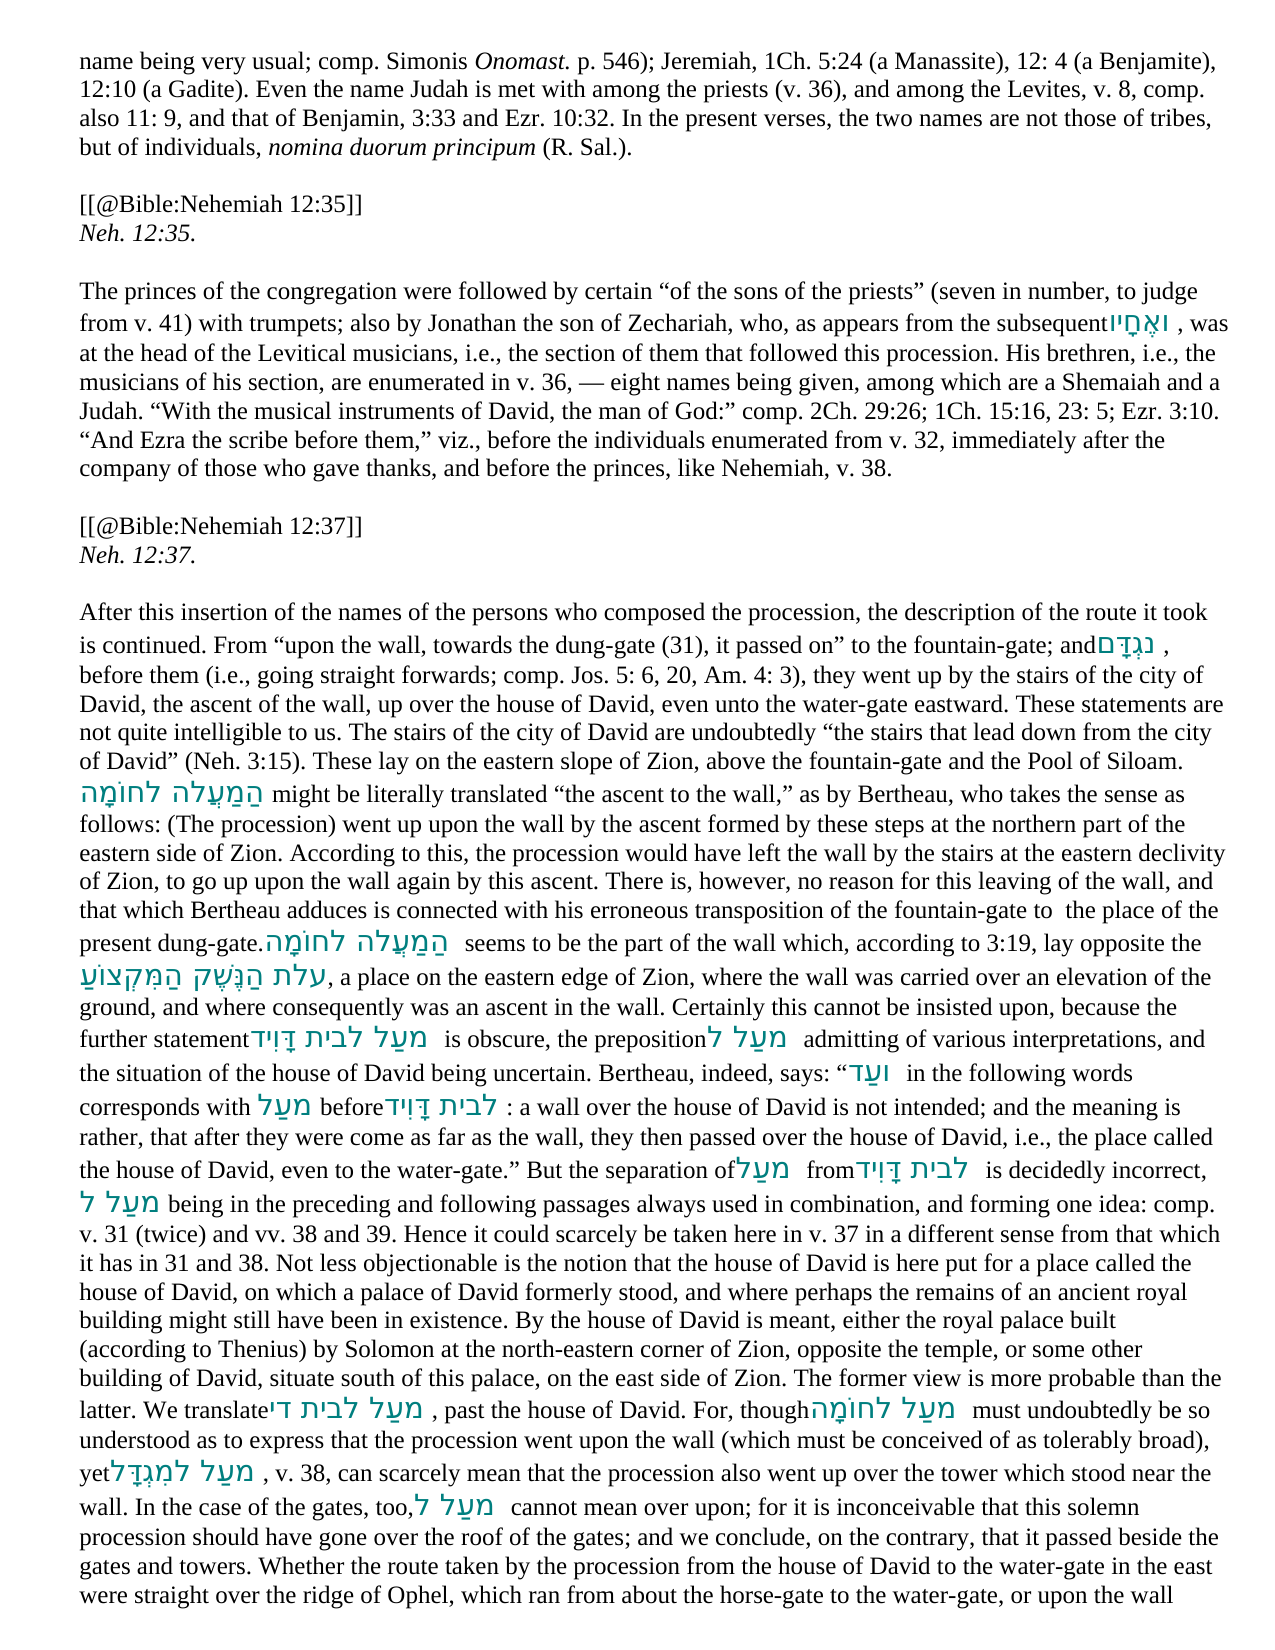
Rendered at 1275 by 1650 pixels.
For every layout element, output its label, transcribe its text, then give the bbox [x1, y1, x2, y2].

subtitle Neh. 12:35. [79, 218, 1229, 247]
text The princes of the congregation were followed by certain “of the sons of the priests” (seven in number, to judge from v. 41) with trumpets; also by Jonathan the son of Zechariah, who, as appears from the subsequentואֶחָיו , was at the head of the Levitical musicians, i.e., the section of them that followed this procession. His brethren, i.e., the musicians of his section, are enumerated in v. 36, — eight names being given, among which are a Shemaiah and a Judah. “With the musical instruments of David, the man of God:” comp. 2Ch. 29:26; 1Ch. 15:16, 23: 5; Ezr. 3:10. “And Ezra the scribe before them,” viz., before the individuals enumerated from v. 32, immediately after the company of those who gave thanks, and before the princes, like Nehemiah, v. 38. [79, 276, 1229, 482]
subtitle Neh. 12:37. [79, 540, 1229, 568]
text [79, 46, 1229, 161]
text [[@Bible:Nehemiah 12:35]] [79, 189, 1229, 218]
text [[@Bible:Nehemiah 12:37]] [79, 511, 1229, 540]
